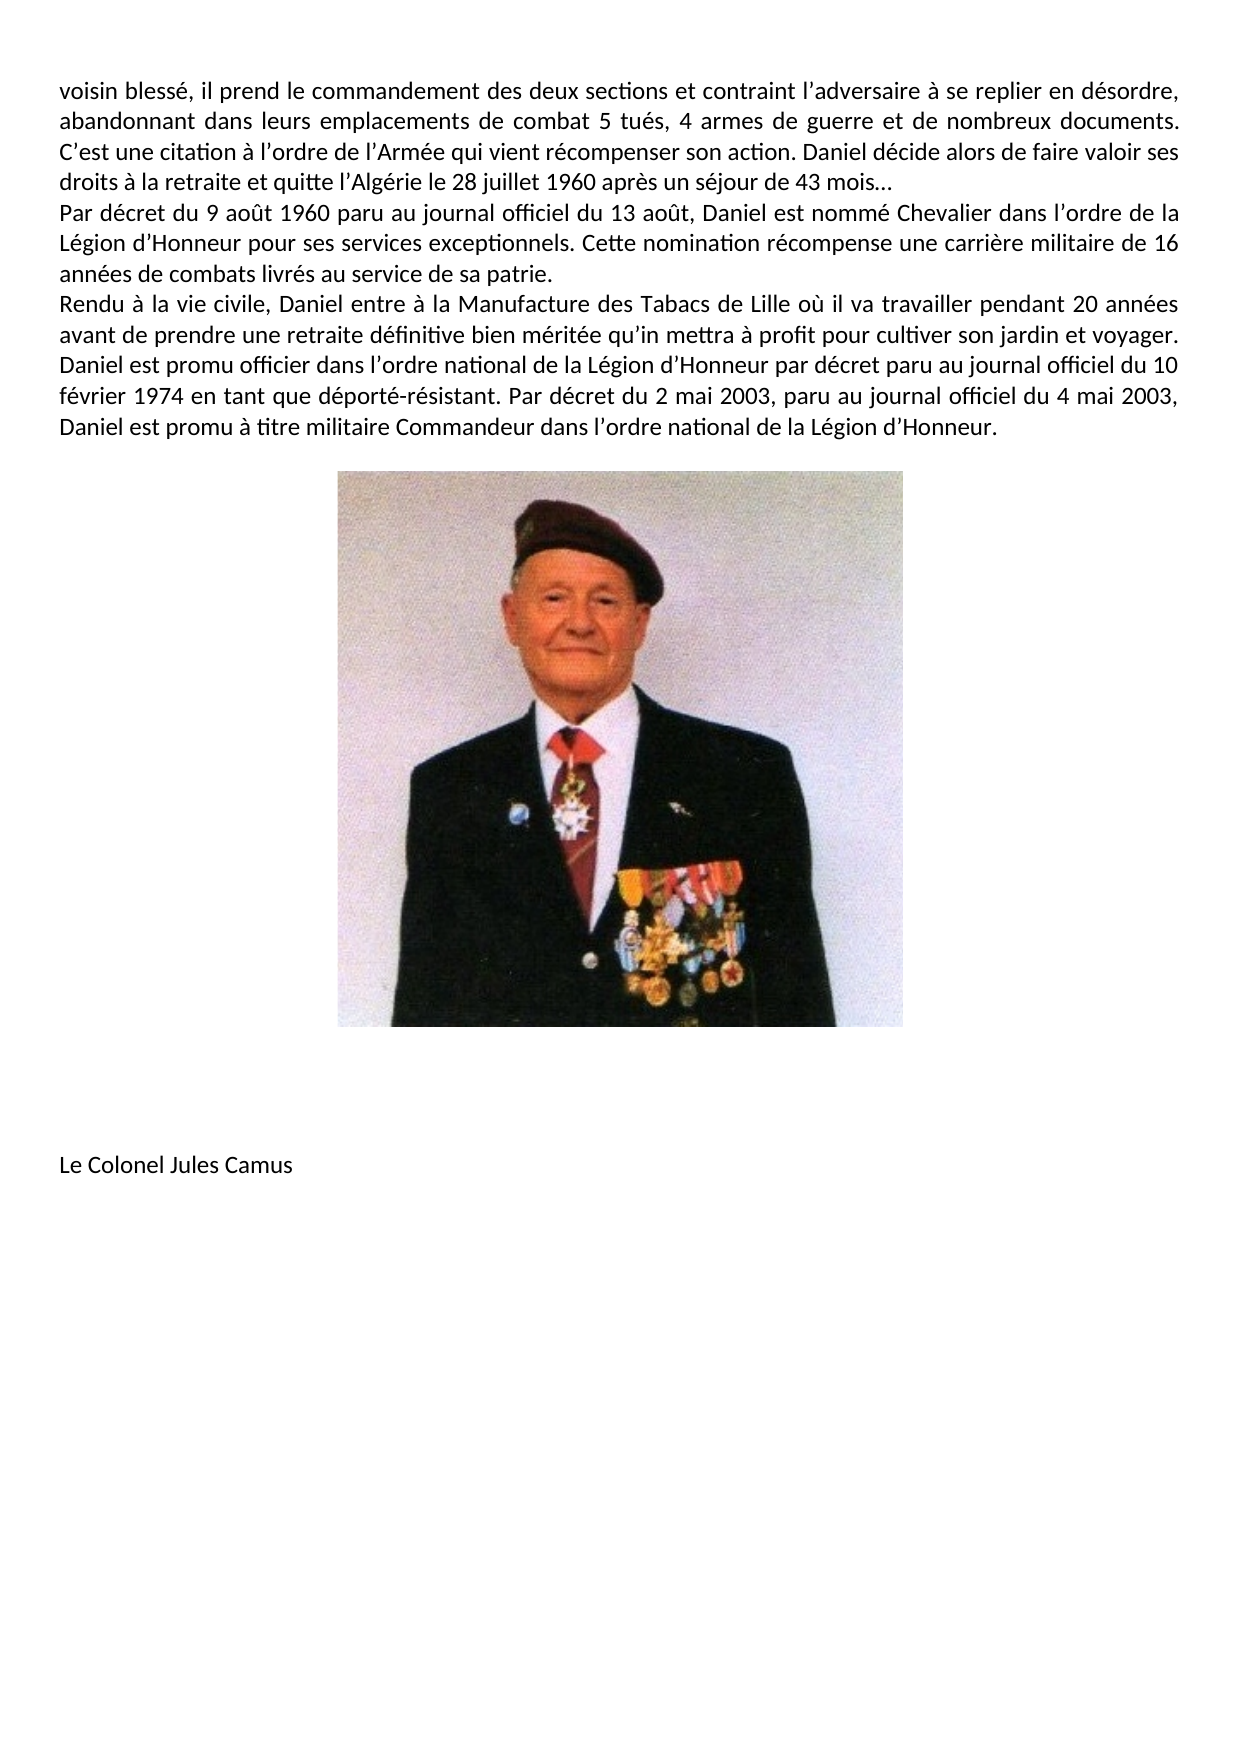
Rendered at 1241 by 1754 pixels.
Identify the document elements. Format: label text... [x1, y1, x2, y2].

picture [337, 471, 903, 1027]
text Le Colonel Jules Camus [59, 1149, 1181, 1179]
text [59, 75, 1181, 197]
text Rendu à la vie civile, Daniel entre à la Manufacture des Tabacs de Lille où il va travailler pendant 20 années avant de prendre une retraite définitive bien méritée qu’in mettra à profit pour cultiver son jardin et voyager. Daniel est promu officier dans l’ordre national de la Légion d’Honneur par décret paru au journal officiel du 10 février 1974 en tant que déporté-résistant. Par décret du 2 mai 2003, paru au journal officiel du 4 mai 2003, Daniel est promu à titre militaire Commandeur dans l’ordre national de la Légion d’Honneur. [59, 289, 1181, 441]
text Par décret du 9 août 1960 paru au journal officiel du 13 août, Daniel est nommé Chevalier dans l’ordre de la Légion d’Honneur pour ses services exceptionnels. Cette nomination récompense une carrière militaire de 16 années de combats livrés au service de sa patrie. [59, 197, 1181, 289]
